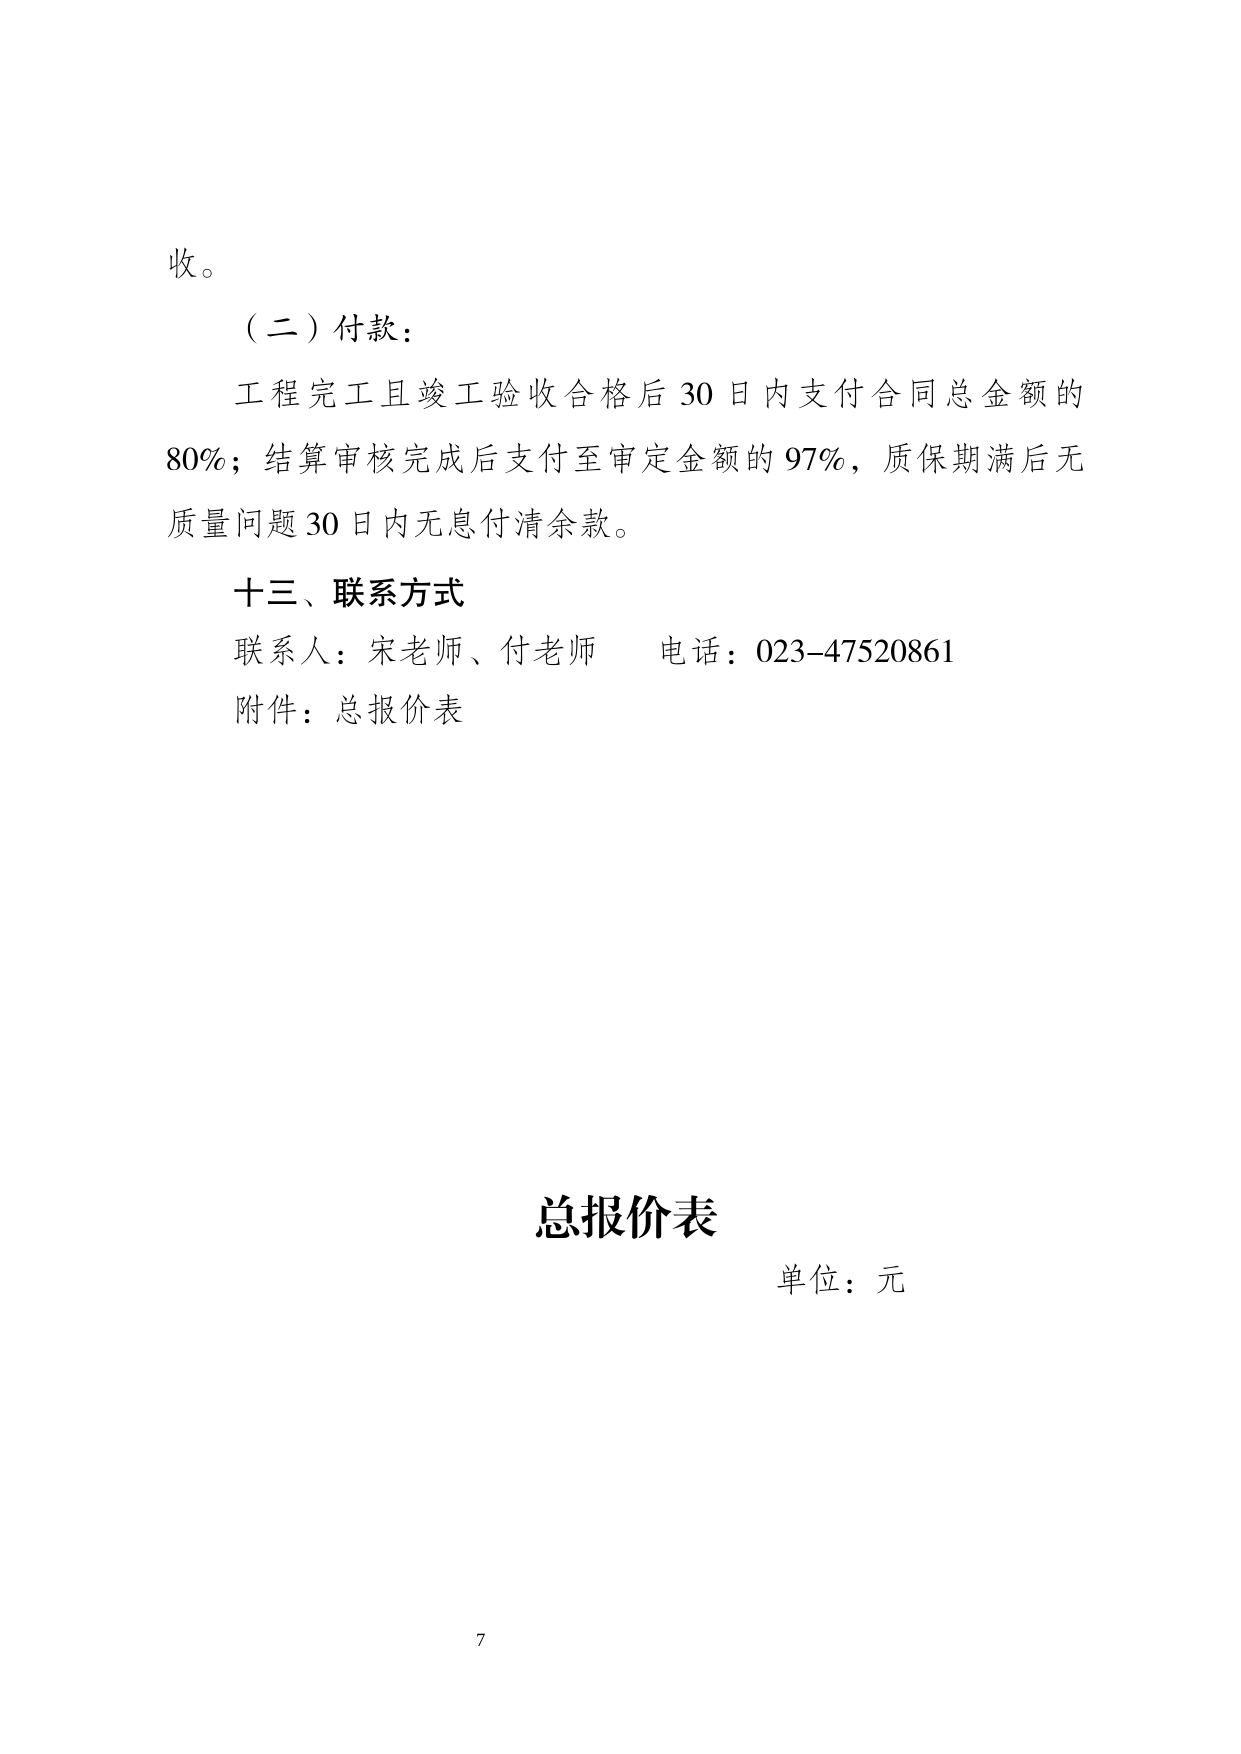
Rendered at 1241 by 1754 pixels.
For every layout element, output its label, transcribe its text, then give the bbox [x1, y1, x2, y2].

text 附件：总报价表 [165, 674, 1087, 733]
text 总报价表 [165, 1187, 1087, 1245]
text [165, 233, 1087, 298]
text 工程完工且竣工验收合格后30日内支付合同总金额的80%；结算审核完成后支付至审定金额的97%，质保期满后无质量问题30日内无息付清余款。 [165, 363, 1087, 558]
text 联系人：宋老师、付老师 电话：023-47520861 [165, 616, 1087, 674]
text 单位：元 [165, 1245, 1087, 1303]
text （二）付款： [165, 298, 1087, 363]
text 十三、联系方式 [165, 558, 1087, 616]
